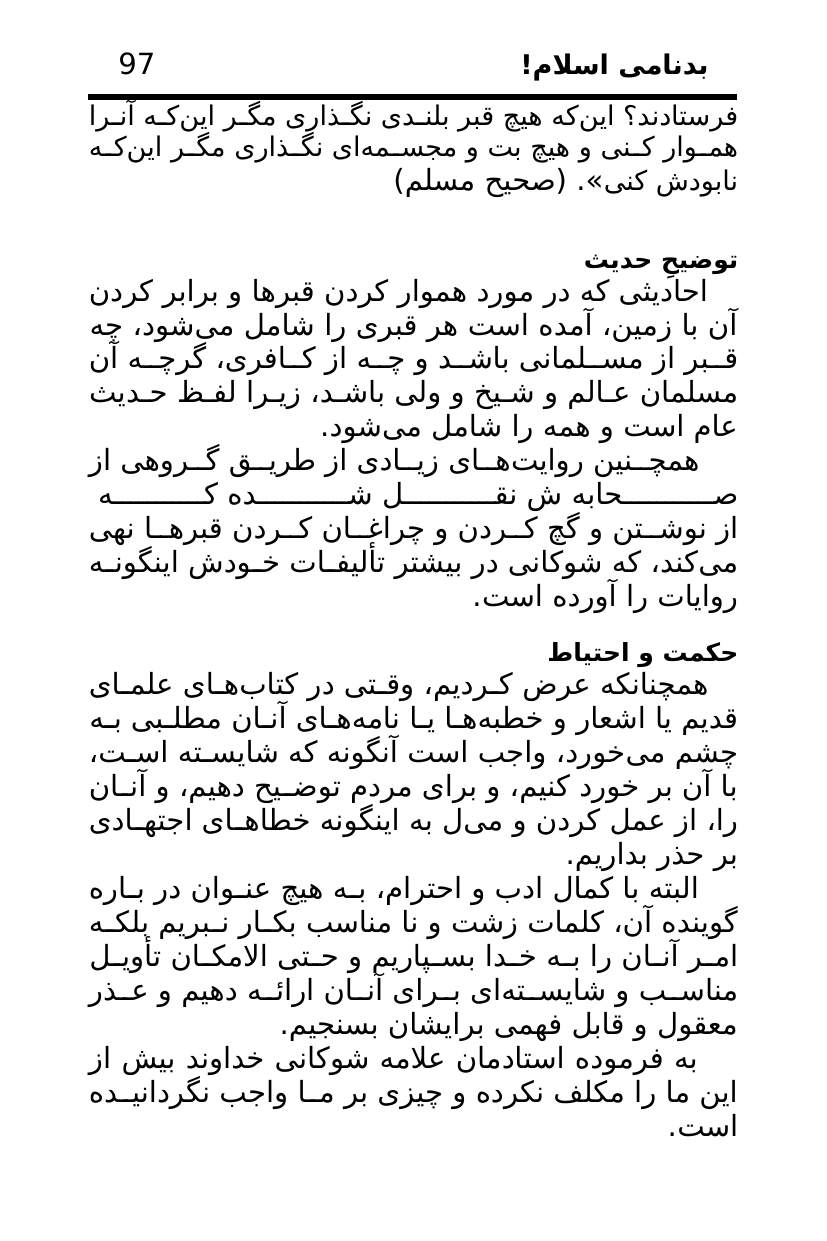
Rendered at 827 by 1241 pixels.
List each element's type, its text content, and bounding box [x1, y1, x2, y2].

text همچنین روایت‌های زیادی از طریق گروهی از صحابه ش نقل شده که از نوشتن و گچ کردن و چراغان کردن قبرها نهی می‌کند، که شوکانی در بیشتر تألیفات خودش اینگونه روایات را آورده است. [89, 444, 738, 613]
text احادیثی که در مورد هموار کردن قبرها و برابر کردن آن با زمین، آمده است هر قبری را شامل می‌‌شود، چه قبر از مسلمانی باشد و چه از کافری، گرچه آن مسلمان عالم و شیخ و ولی باشد، زیرا لفظ حدیث عام است و همه را شامل می‌‌شود. [89, 274, 738, 444]
text به فرموده استادمان علامه شوکانی خداوند بیش از این ما را مکلف نکرده و چیزی بر ما واجب نگردانیده است. [89, 1041, 738, 1143]
text همچنانکه عرض کردیم، وقتی در کتاب‌های علمای قدیم یا اشعار و خطبه‌ها یا نامه‌های آنان مطلبی به چشم می‌‌خورد، واجب است آنگونه که شایسته است، با آن بر خورد کنیم، و برای مردم توضیح دهیم، و آنان را، از عمل کردن و می‌ل به اینگونه خطاهای اجتهادی بر حذر بداریم. [89, 668, 738, 871]
text البته با کمال ادب و احترام، به هیچ عنوان در باره گوینده آن، کلمات زشت و نا مناسب بکار نبریم بلکه امر آنان را به خدا بسپاریم و حتی الامکان تأویل مناسب و شایسته‌ای برای آنان ارائه دهیم و عذر معقول و قابل فهمی برایشان بسنجیم. [89, 871, 738, 1041]
text حکمت و احتیاط [89, 638, 738, 668]
text توضیحِ حدیث [89, 245, 738, 274]
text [89, 100, 738, 197]
